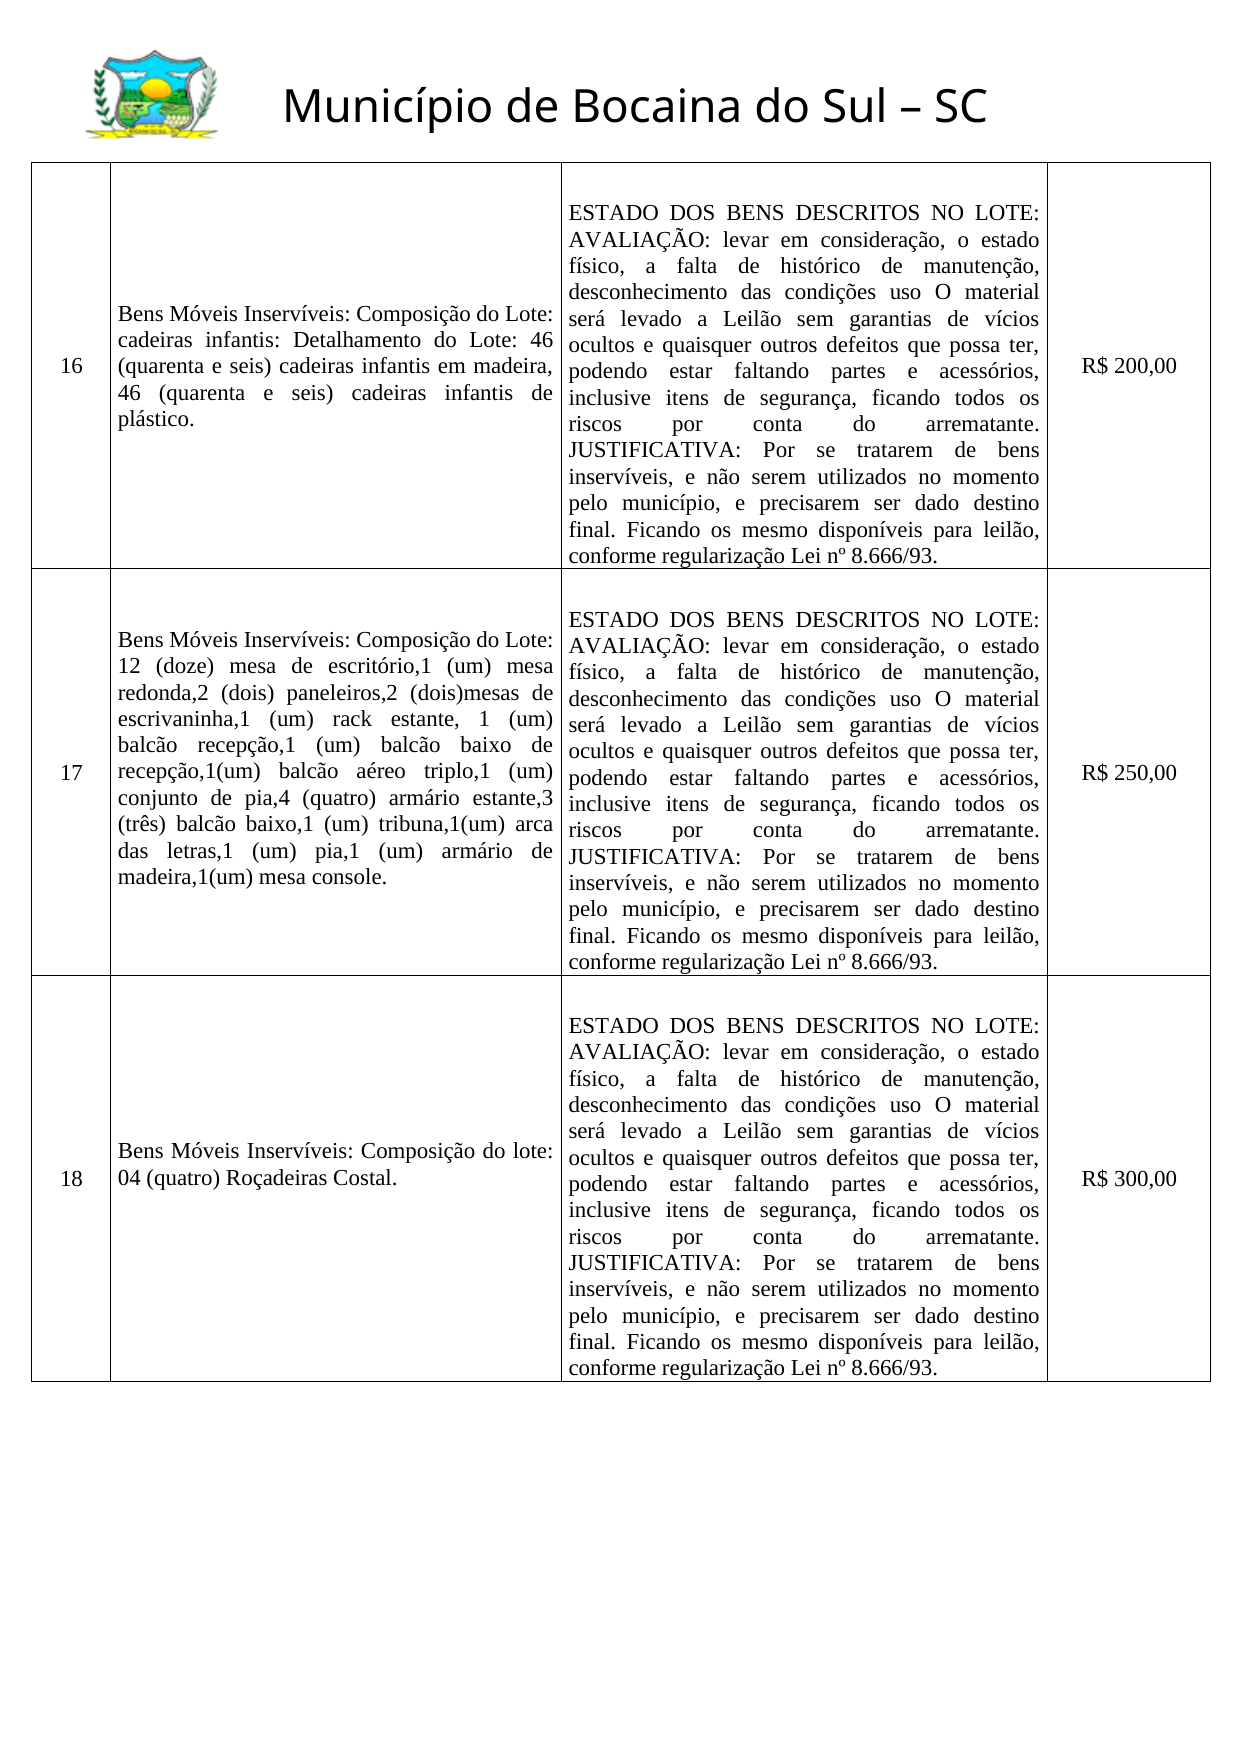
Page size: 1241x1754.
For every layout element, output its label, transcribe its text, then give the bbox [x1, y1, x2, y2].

table_cell 16 [32, 163, 110, 568]
table_cell R$ 200,00 [1048, 163, 1210, 568]
table_cell Bens Móveis Inservíveis: Composição do lote: 04 (quatro) Roçadeiras Costal. [111, 976, 561, 1381]
picture [85, 47, 219, 139]
table_cell Bens Móveis Inservíveis: Composição do Lote: cadeiras infantis: Detalhamento do Lote: 46 (quarenta e seis) cadeiras infantis em madeira, 46 (quarenta e seis) cadeiras infantis de plástico. [111, 163, 561, 568]
table_cell 17 [32, 569, 110, 974]
table_cell Bens Móveis Inservíveis: Composição do Lote: 12 (doze) mesa de escritório,1 (um) mesa redonda,2 (dois) paneleiros,2 (dois)mesas de escrivaninha,1 (um) rack estante, 1 (um) balcão recepção,1 (um) balcão baixo de recepção,1(um) balcão aéreo triplo,1 (um) conjunto de pia,4 (quatro) armário estante,3 (três) balcão baixo,1 (um) tribuna,1(um) arca das letras,1 (um) pia,1 (um) armário de madeira,1(um) mesa console. [111, 569, 561, 974]
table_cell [562, 976, 1047, 1381]
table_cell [562, 163, 1047, 568]
table_cell 18 [32, 976, 110, 1381]
table_cell R$ 250,00 [1048, 569, 1210, 974]
table_cell R$ 300,00 [1048, 976, 1210, 1381]
